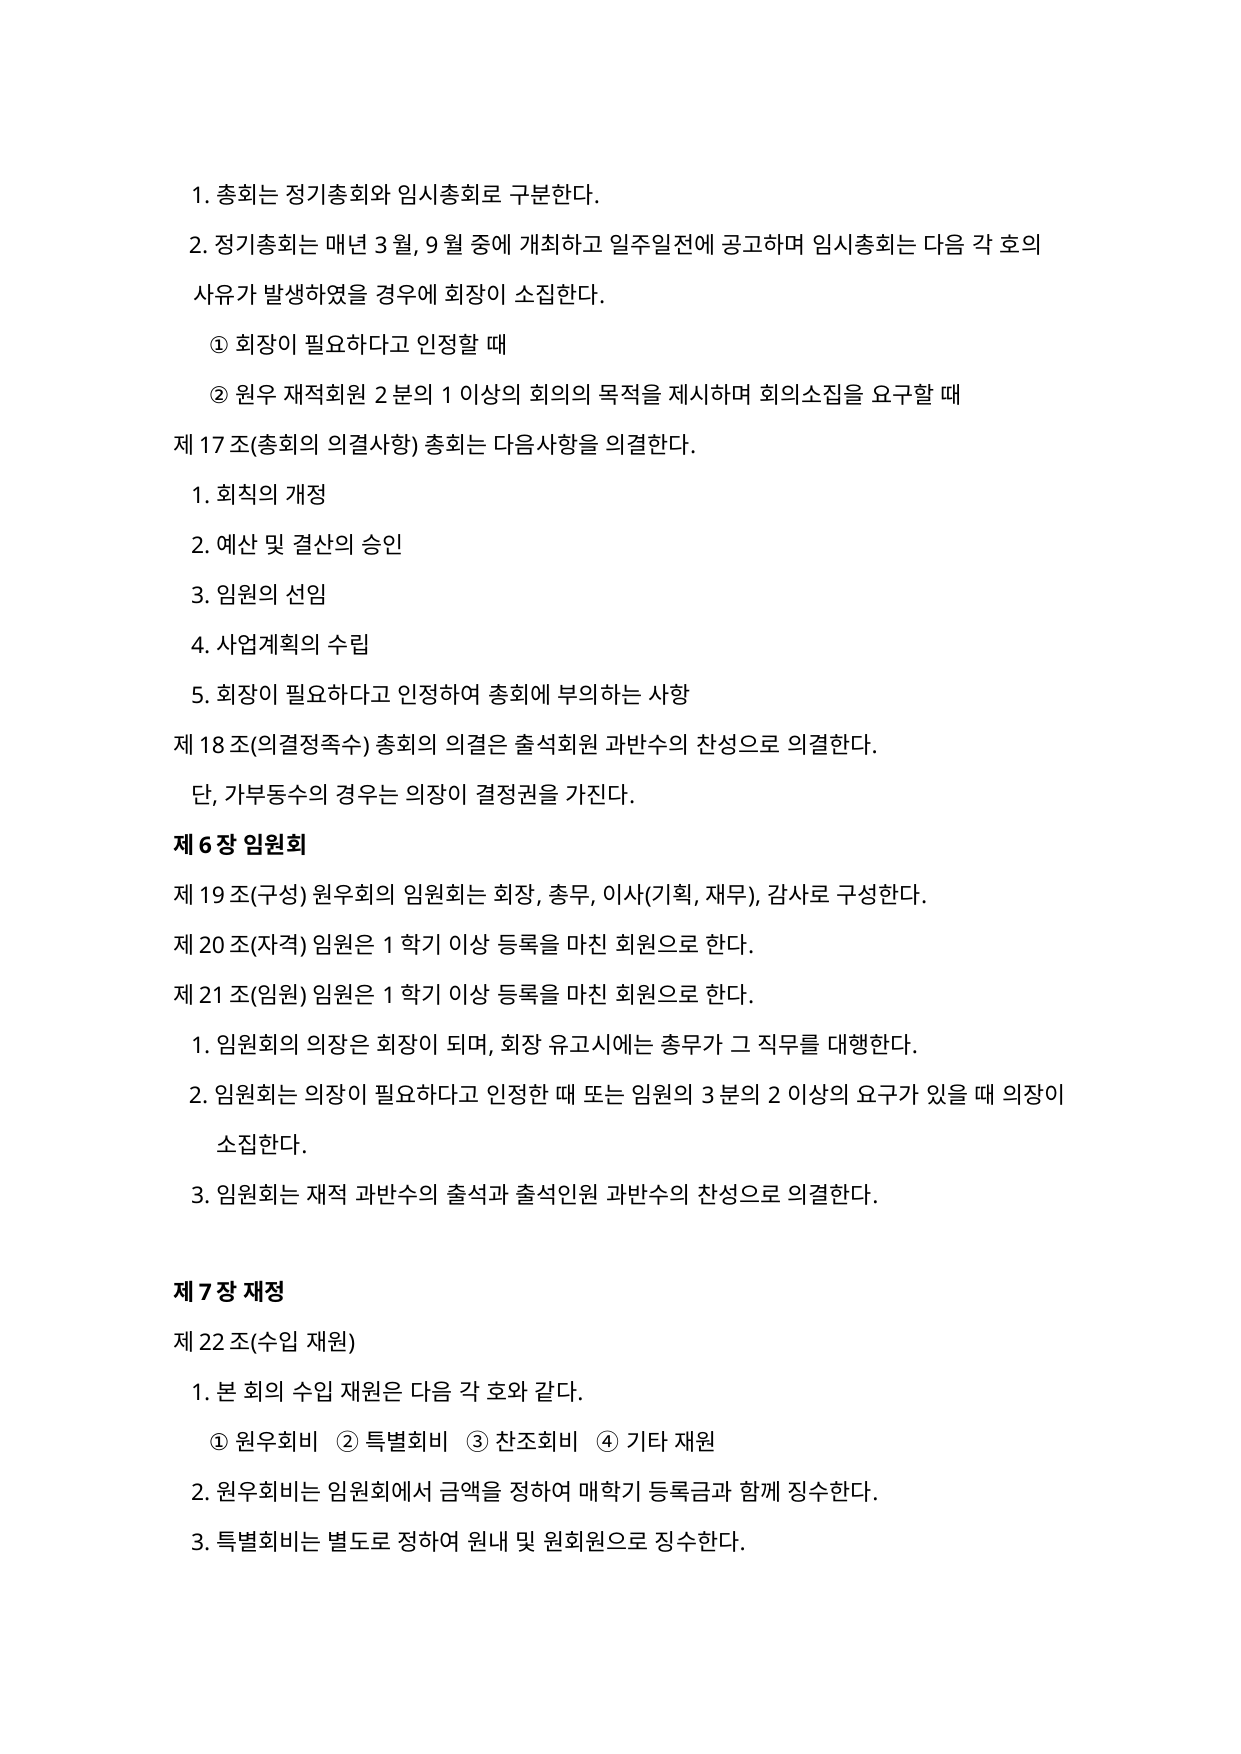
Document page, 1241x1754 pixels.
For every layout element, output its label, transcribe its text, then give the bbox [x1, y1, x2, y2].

text 1. 본 회의 수입 재원은 다음 각 호와 같다. [150, 1374, 1090, 1407]
text 제6장 임원회 [150, 827, 1090, 860]
text 2. 예산 및 결산의 승인 [150, 527, 1090, 560]
text 3. 임원회는 재적 과반수의 출석과 출석인원 과반수의 찬성으로 의결한다. [150, 1177, 1090, 1210]
text 2. 임원회는 의장이 필요하다고 인정한 때 또는 임원의 3분의 2 이상의 요구가 있을 때 의장이 소집한다. [171, 1077, 1090, 1160]
text ② 원우 재적회원 2분의 1 이상의 회의의 목적을 제시하며 회의소집을 요구할 때 [150, 377, 1090, 410]
text 제17조(총회의 의결사항) 총회는 다음사항을 의결한다. [150, 427, 1090, 460]
text 제22조(수입 재원) [150, 1324, 1090, 1357]
text 단, 가부동수의 경우는 의장이 결정권을 가진다. [150, 777, 1090, 810]
text 제19조(구성) 원우회의 임원회는 회장, 총무, 이사(기획, 재무), 감사로 구성한다. [150, 877, 1090, 910]
text 1. 총회는 정기총회와 임시총회로 구분한다. [150, 177, 1090, 211]
text 3. 특별회비는 별도로 정하여 원내 및 원회원으로 징수한다. [150, 1524, 1090, 1557]
text 1. 회칙의 개정 [150, 477, 1090, 510]
text 2. 원우회비는 임원회에서 금액을 정하여 매학기 등록금과 함께 징수한다. [150, 1474, 1090, 1507]
text 제18조(의결정족수) 총회의 의결은 출석회원 과반수의 찬성으로 의결한다. [150, 727, 1090, 760]
text 2. 정기총회는 매년 3월, 9월 중에 개최하고 일주일전에 공고하며 임시총회는 다음 각 호의 사유가 발생하였을 경우에 회장이 소집한다. [171, 227, 1090, 310]
text 제7장 재정 [150, 1274, 1090, 1307]
text ① 회장이 필요하다고 인정할 때 [150, 327, 1090, 360]
text 3. 임원의 선임 [150, 577, 1090, 610]
text 5. 회장이 필요하다고 인정하여 총회에 부의하는 사항 [150, 677, 1090, 710]
text 1. 임원회의 의장은 회장이 되며, 회장 유고시에는 총무가 그 직무를 대행한다. [150, 1027, 1090, 1060]
text 4. 사업계획의 수립 [150, 627, 1090, 660]
text 제21조(임원) 임원은 1학기 이상 등록을 마친 회원으로 한다. [150, 977, 1090, 1010]
text 제20조(자격) 임원은 1학기 이상 등록을 마친 회원으로 한다. [150, 927, 1090, 960]
text ① 원우회비 ② 특별회비 ③ 찬조회비 ④ 기타 재원 [150, 1424, 1090, 1457]
